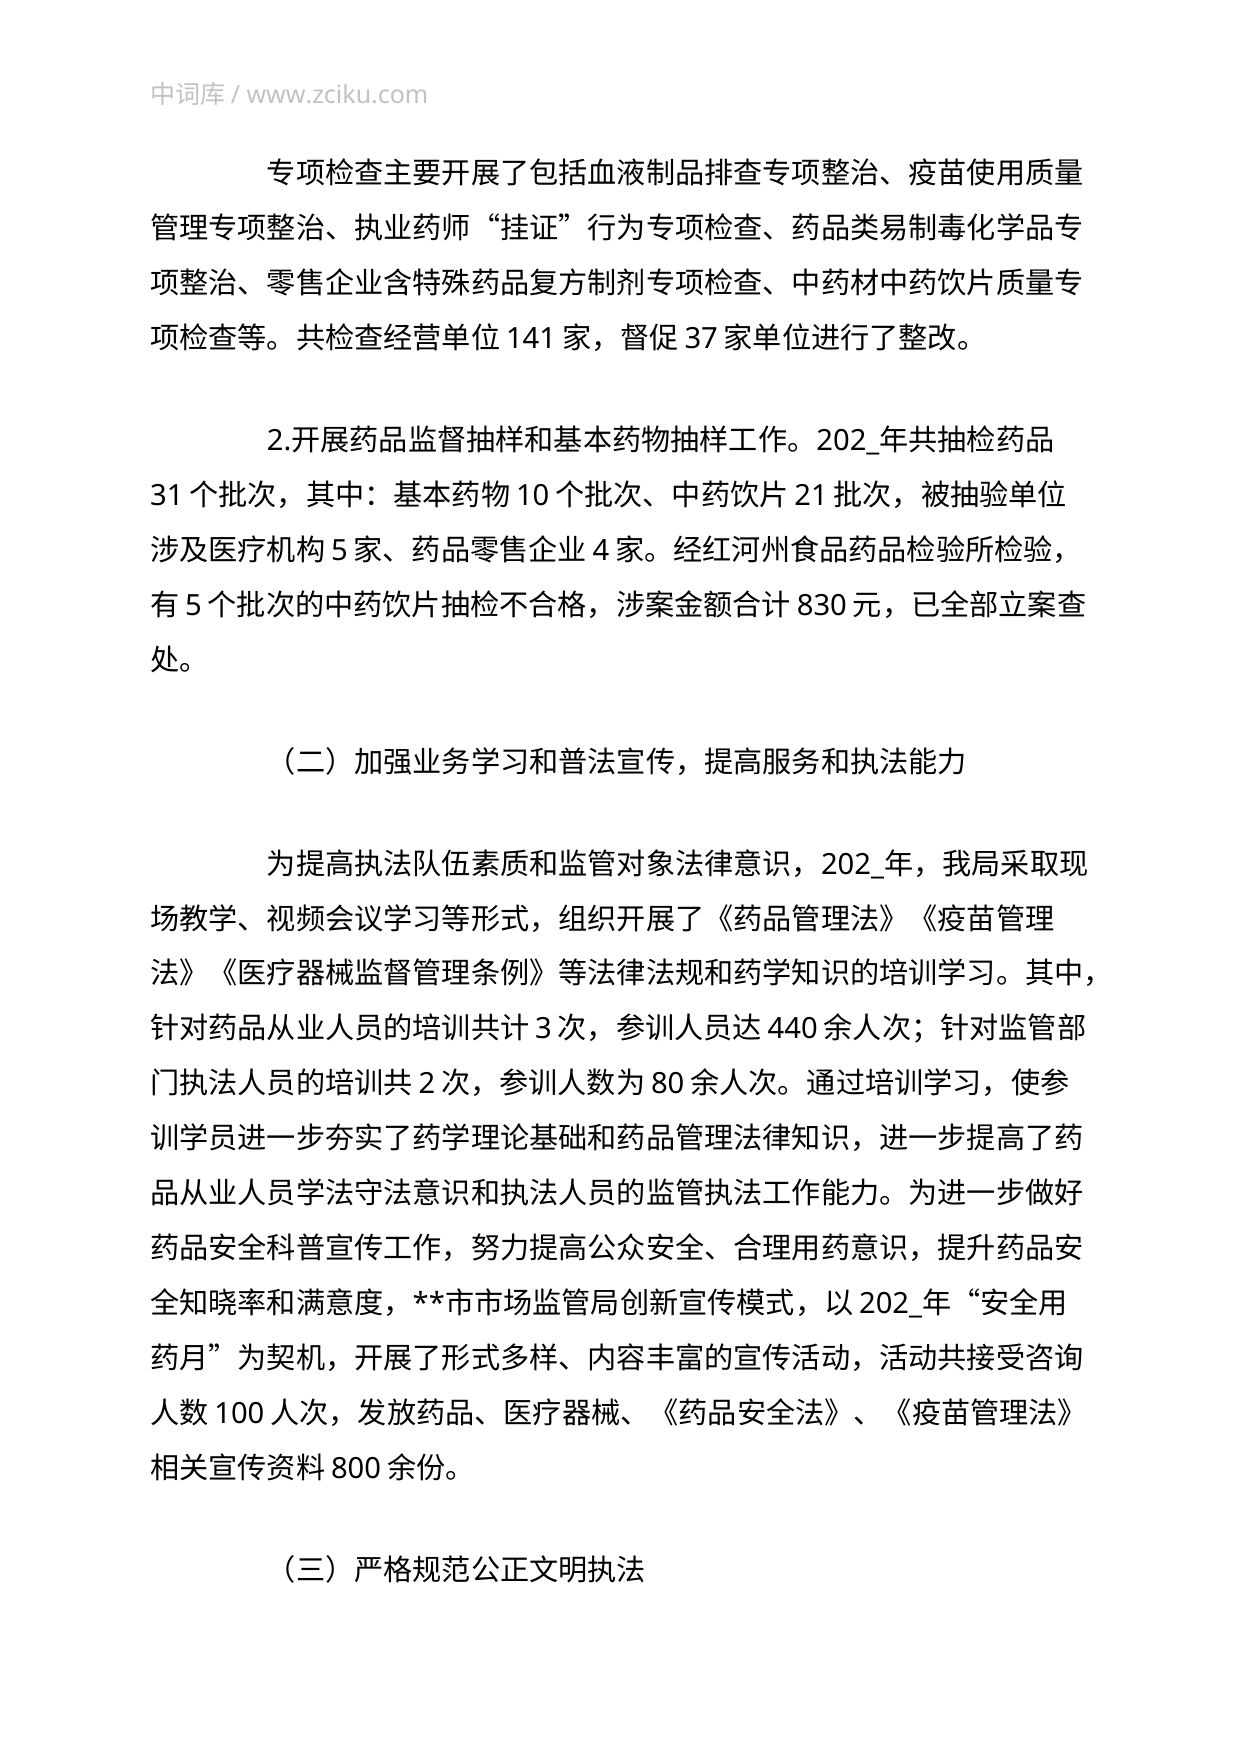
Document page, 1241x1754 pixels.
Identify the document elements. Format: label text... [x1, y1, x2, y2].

text 2.开展药品监督抽样和基本药物抽样工作。202_年共抽检药品31个批次，其中：基本药物10个批次、中药饮片21批次，被抽验单位涉及医疗机构5家、药品零售企业4家。经红河州食品药品检验所检验，有5个批次的中药饮片抽检不合格，涉案金额合计830元，已全部立案查处。 [150, 417, 1090, 679]
text 专项检查主要开展了包括血液制品排查专项整治、疫苗使用质量管理专项整治、执业药师“挂证”行为专项检查、药品类易制毒化学品专项整治、零售企业含特殊药品复方制剂专项检查、中药材中药饮片质量专项检查等。共检查经营单位141家，督促37家单位进行了整改。 [150, 150, 1090, 357]
text （三）严格规范公正文明执法 [150, 1547, 1090, 1589]
text 为提高执法队伍素质和监管对象法律意识，202_年，我局采取现场教学、视频会议学习等形式，组织开展了《药品管理法》《疫苗管理法》《医疗器械监督管理条例》等法律法规和药学知识的培训学习。其中，针对药品从业人员的培训共计3次，参训人员达440余人次；针对监管部门执法人员的培训共2次，参训人数为80余人次。通过培训学习，使参训学员进一步夯实了药学理论基础和药品管理法律知识，进一步提高了药品从业人员学法守法意识和执法人员的监管执法工作能力。为进一步做好药品安全科普宣传工作，努力提高公众安全、合理用药意识，提升药品安全知晓率和满意度，**市市场监管局创新宣传模式，以202_年“安全用药月”为契机，开展了形式多样、内容丰富的宣传活动，活动共接受咨询人数100人次，发放药品、医疗器械、《药品安全法》、《疫苗管理法》相关宣传资料800余份。 [150, 840, 1090, 1487]
text （二）加强业务学习和普法宣传，提高服务和执法能力 [150, 738, 1090, 781]
